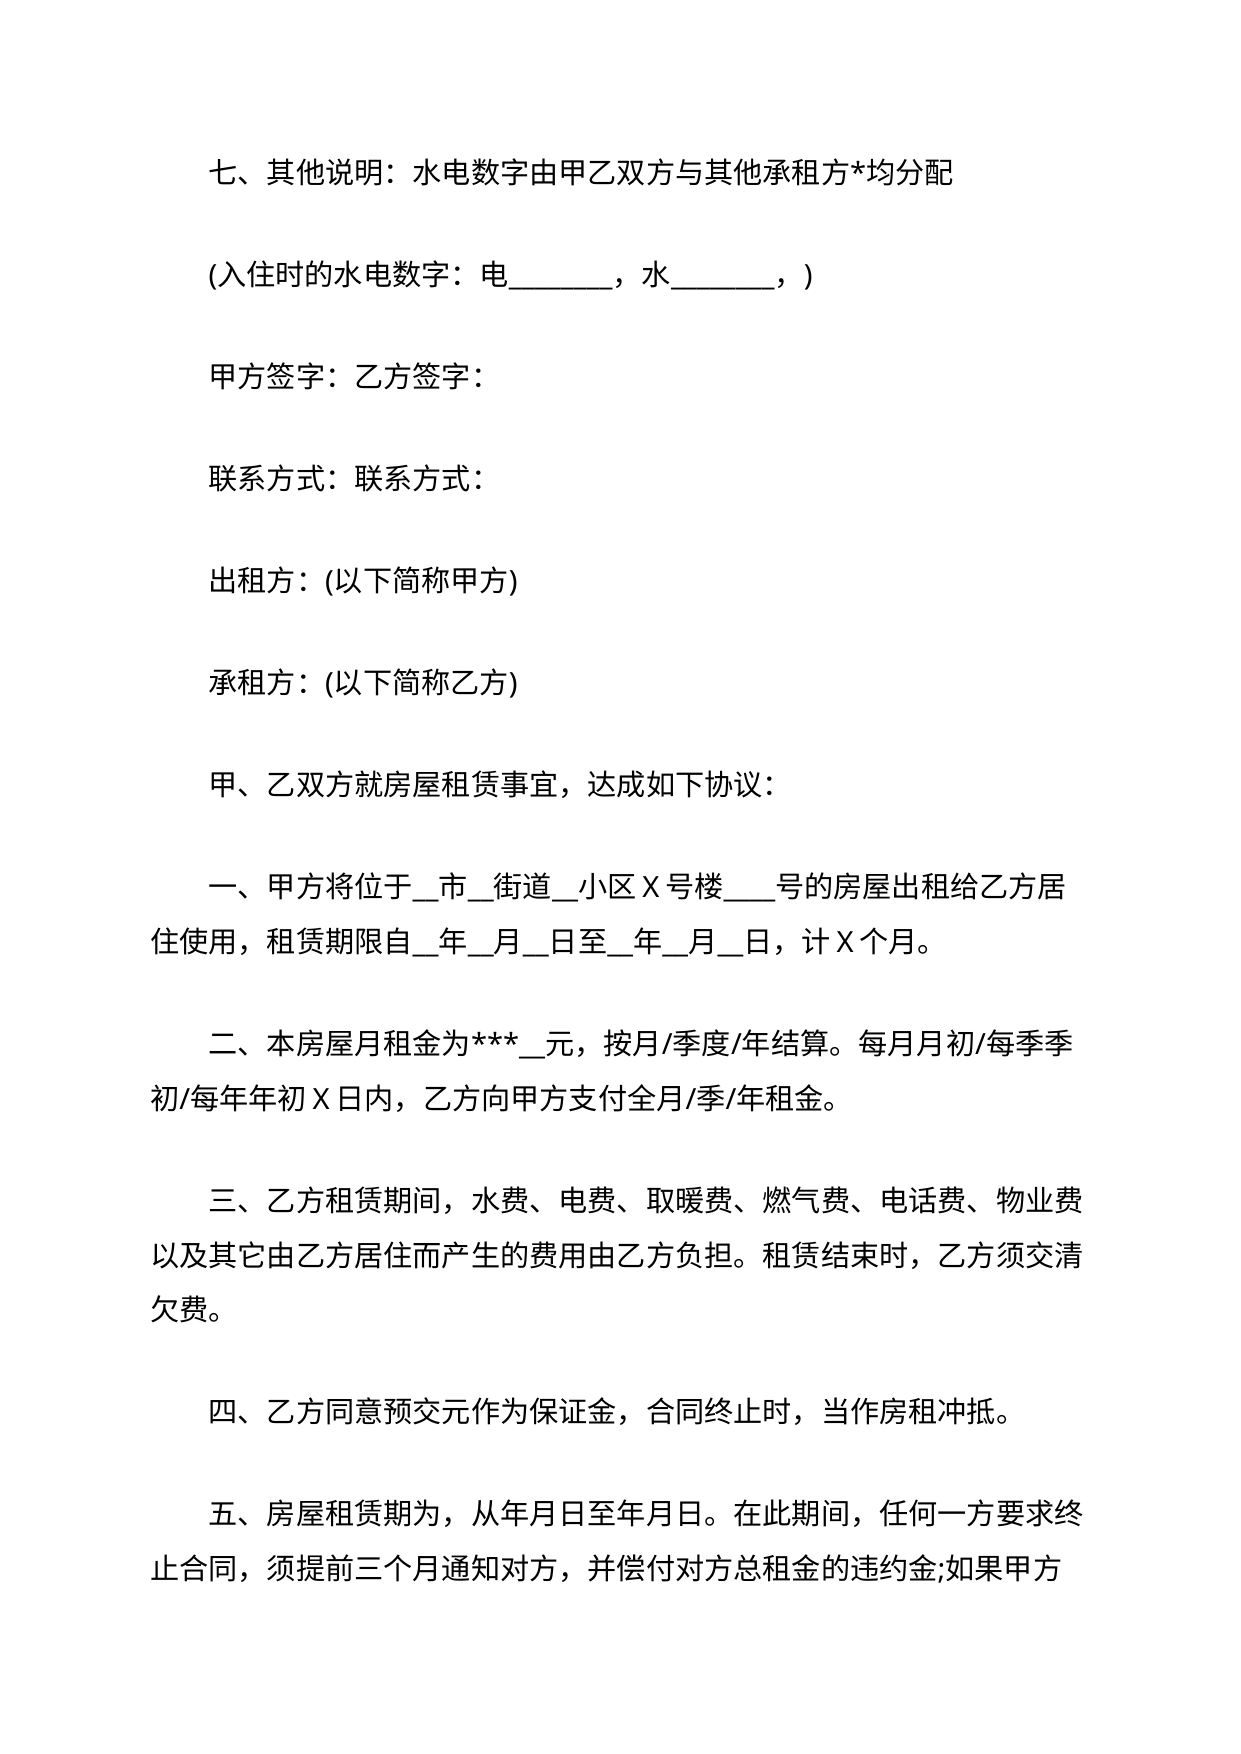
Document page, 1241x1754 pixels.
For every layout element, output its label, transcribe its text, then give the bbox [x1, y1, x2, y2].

text 一、甲方将位于__市__街道__小区X号楼____号的房屋出租给乙方居住使用，租赁期限自__年__月__日至__年__月__日，计X个月。 [150, 863, 1090, 961]
text 四、乙方同意预交元作为保证金，合同终止时，当作房租冲抵。 [150, 1389, 1090, 1431]
text 甲、乙双方就房屋租赁事宜，达成如下协议： [150, 761, 1090, 804]
text 承租方：(以下简称乙方) [150, 659, 1090, 702]
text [150, 1491, 1090, 1588]
text 三、乙方租赁期间，水费、电费、取暖费、燃气费、电话费、物业费以及其它由乙方居住而产生的费用由乙方负担。租赁结束时，乙方须交清欠费。 [150, 1177, 1090, 1329]
text 联系方式：联系方式： [150, 456, 1090, 498]
text 甲方签字：乙方签字： [150, 354, 1090, 396]
text 出租方：(以下简称甲方) [150, 557, 1090, 600]
text 二、本房屋月租金为***__元，按月/季度/年结算。每月月初/每季季初/每年年初X日内，乙方向甲方支付全月/季/年租金。 [150, 1020, 1090, 1118]
text 七、其他说明：水电数字由甲乙双方与其他承租方*均分配 [150, 150, 1090, 192]
text (入住时的水电数字：电________，水________，) [150, 252, 1090, 294]
